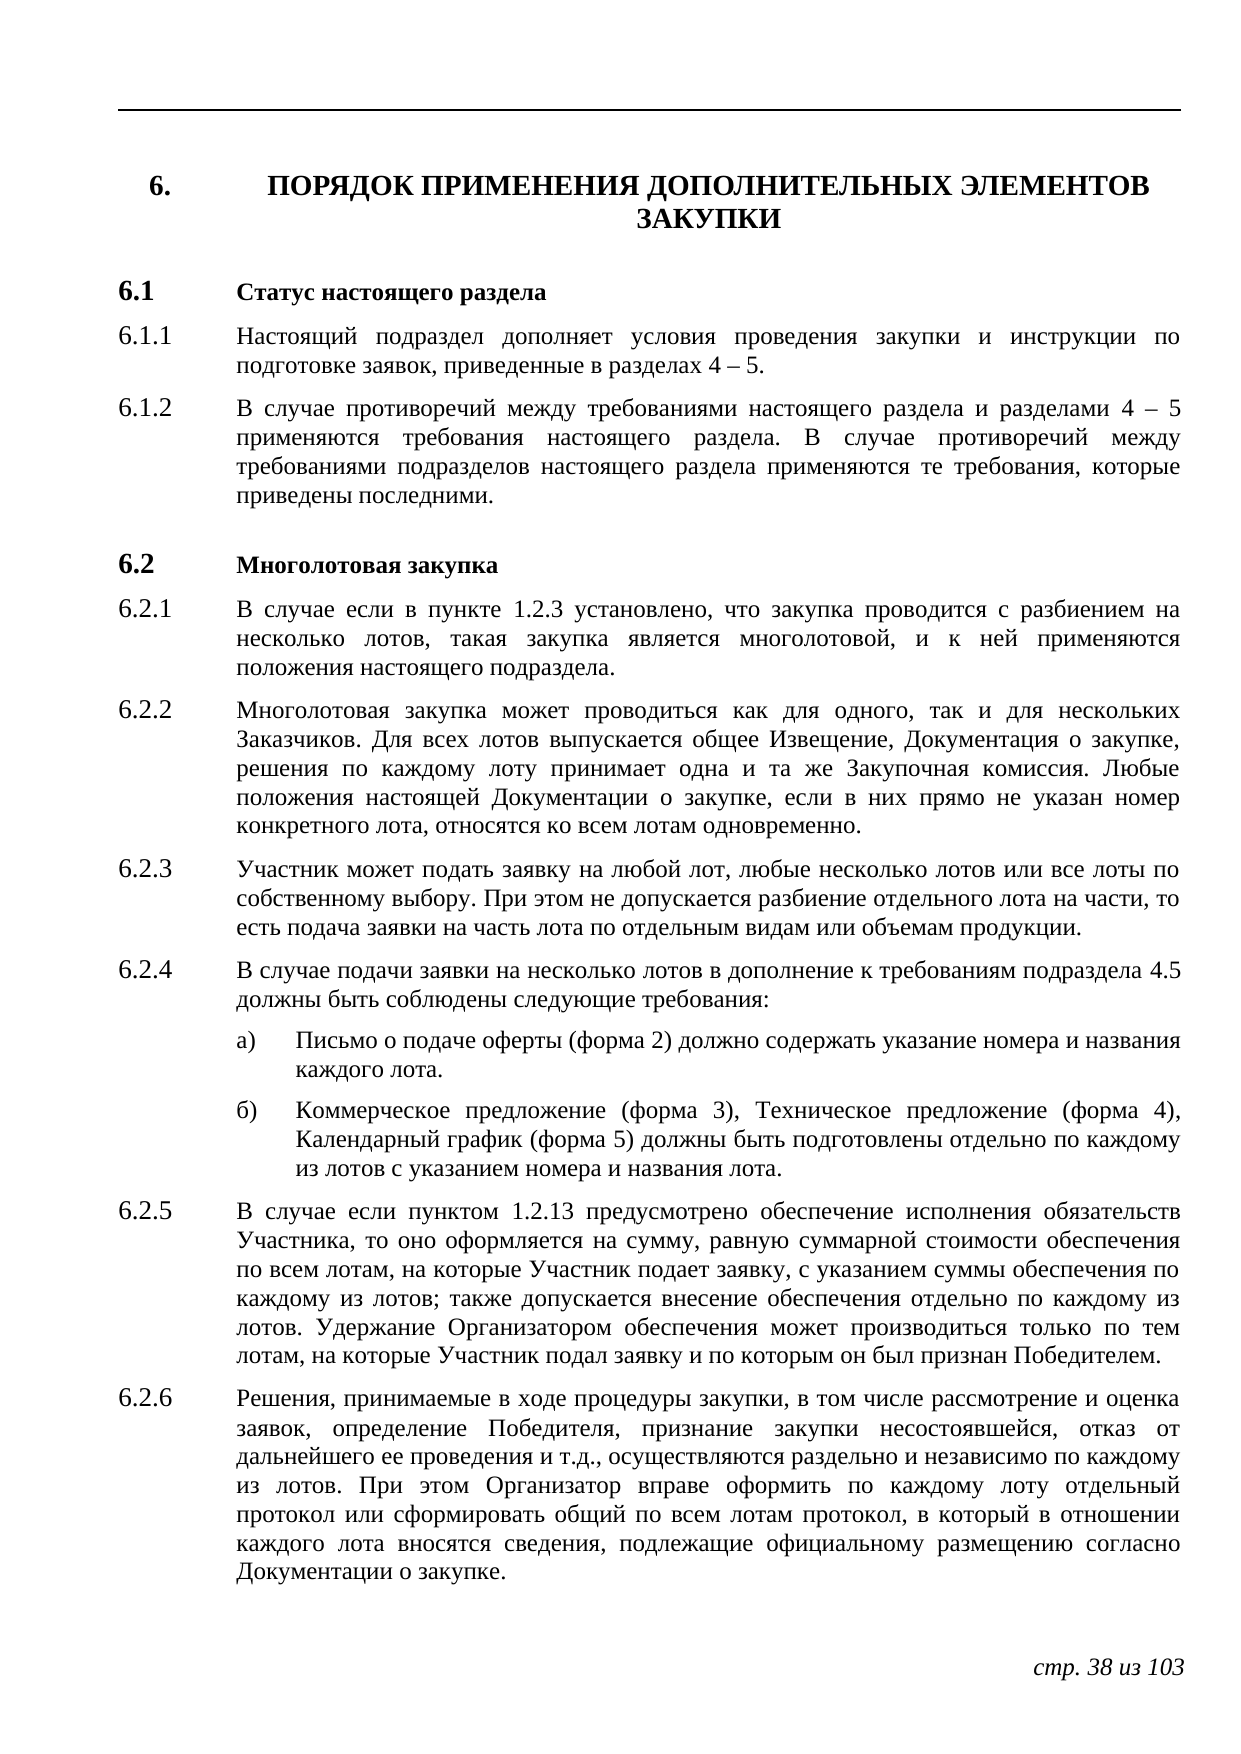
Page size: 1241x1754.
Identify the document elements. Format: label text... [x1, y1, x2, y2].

list Решения, принимаемые в ходе процедуры закупки, в том числе рассмотрение и оценка заявок, определение Победителя, признание закупки несостоявшейся, отказ от дальнейшего ее проведения и т.д., осуществляются раздельно и независимо по каждому из лотов. При этом Организатор вправе оформить по каждому лоту отдельный протокол или сформировать общий по всем лотам протокол, в который в отношении каждого лота вносятся сведения, подлежащие официальному размещению согласно Документации о закупке. [118, 1382, 1181, 1585]
subtitle Многолотовая закупка [118, 546, 1181, 579]
list В случае если в пункте 1.2.3 установлено, что закупка проводится с разбиением на несколько лотов, такая закупка является многолотовой, и к ней применяются положения настоящего подраздела. [118, 592, 1181, 681]
list В случае если пунктом 1.2.13 предусмотрено обеспечение исполнения обязательств Участника, то оно оформляется на сумму, равную суммарной стоимости обеспечения по всем лотам, на которые Участник подает заявку, с указанием суммы обеспечения по каждому из лотов; также допускается внесение обеспечения отдельно по каждому из лотов. Удержание Организатором обеспечения может производиться только по тем лотам, на которые Участник подал заявку и по которым он был признан Победителем. [118, 1194, 1181, 1369]
subtitle Статус настоящего раздела [118, 273, 1181, 306]
list Многолотовая закупка может проводиться как для одного, так и для нескольких Заказчиков. Для всех лотов выпускается общее Извещение, Документация о закупке, решения по каждому лоту принимает одна и та же Закупочная комиссия. Любые положения настоящей Документации о закупке, если в них прямо не указан номер конкретного лота, относятся ко всем лотам одновременно. [118, 693, 1181, 839]
list Участник может подать заявку на любой лот, любые несколько лотов или все лоты по собственному выбору. При этом не допускается разбиение отдельного лота на части, то есть подача заявки на часть лота по отдельным видам или объемам продукции. [118, 852, 1181, 941]
list В случае подачи заявки на несколько лотов в дополнение к требованиям подраздела 4.5 должны быть соблюдены следующие требования: [118, 953, 1181, 1013]
text Настоящий подраздел дополняет условия проведения закупки и инструкции по подготовке заявок, приведенные в разделах 4 – 5. [118, 319, 1181, 379]
subtitle ПОРЯДОК ПРИМЕНЕНИЯ ДОПОЛНИТЕЛЬНЫХ ЭЛЕМЕНТОВ ЗАКУПКИ [118, 168, 1181, 235]
text Письмо о подаче оферты (форма 2) должно содержать указание номера и названия каждого лота. [236, 1025, 1181, 1083]
text В случае противоречий между требованиями настоящего раздела и разделами 4 – 5 применяются требования настоящего раздела. В случае противоречий между требованиями подразделов настоящего раздела применяются те требования, которые приведены последними. [118, 391, 1181, 508]
text Коммерческое предложение (форма 3), Техническое предложение (форма 4), Календарный график (форма 5) должны быть подготовлены отдельно по каждому из лотов с указанием номера и названия лота. [236, 1095, 1181, 1182]
